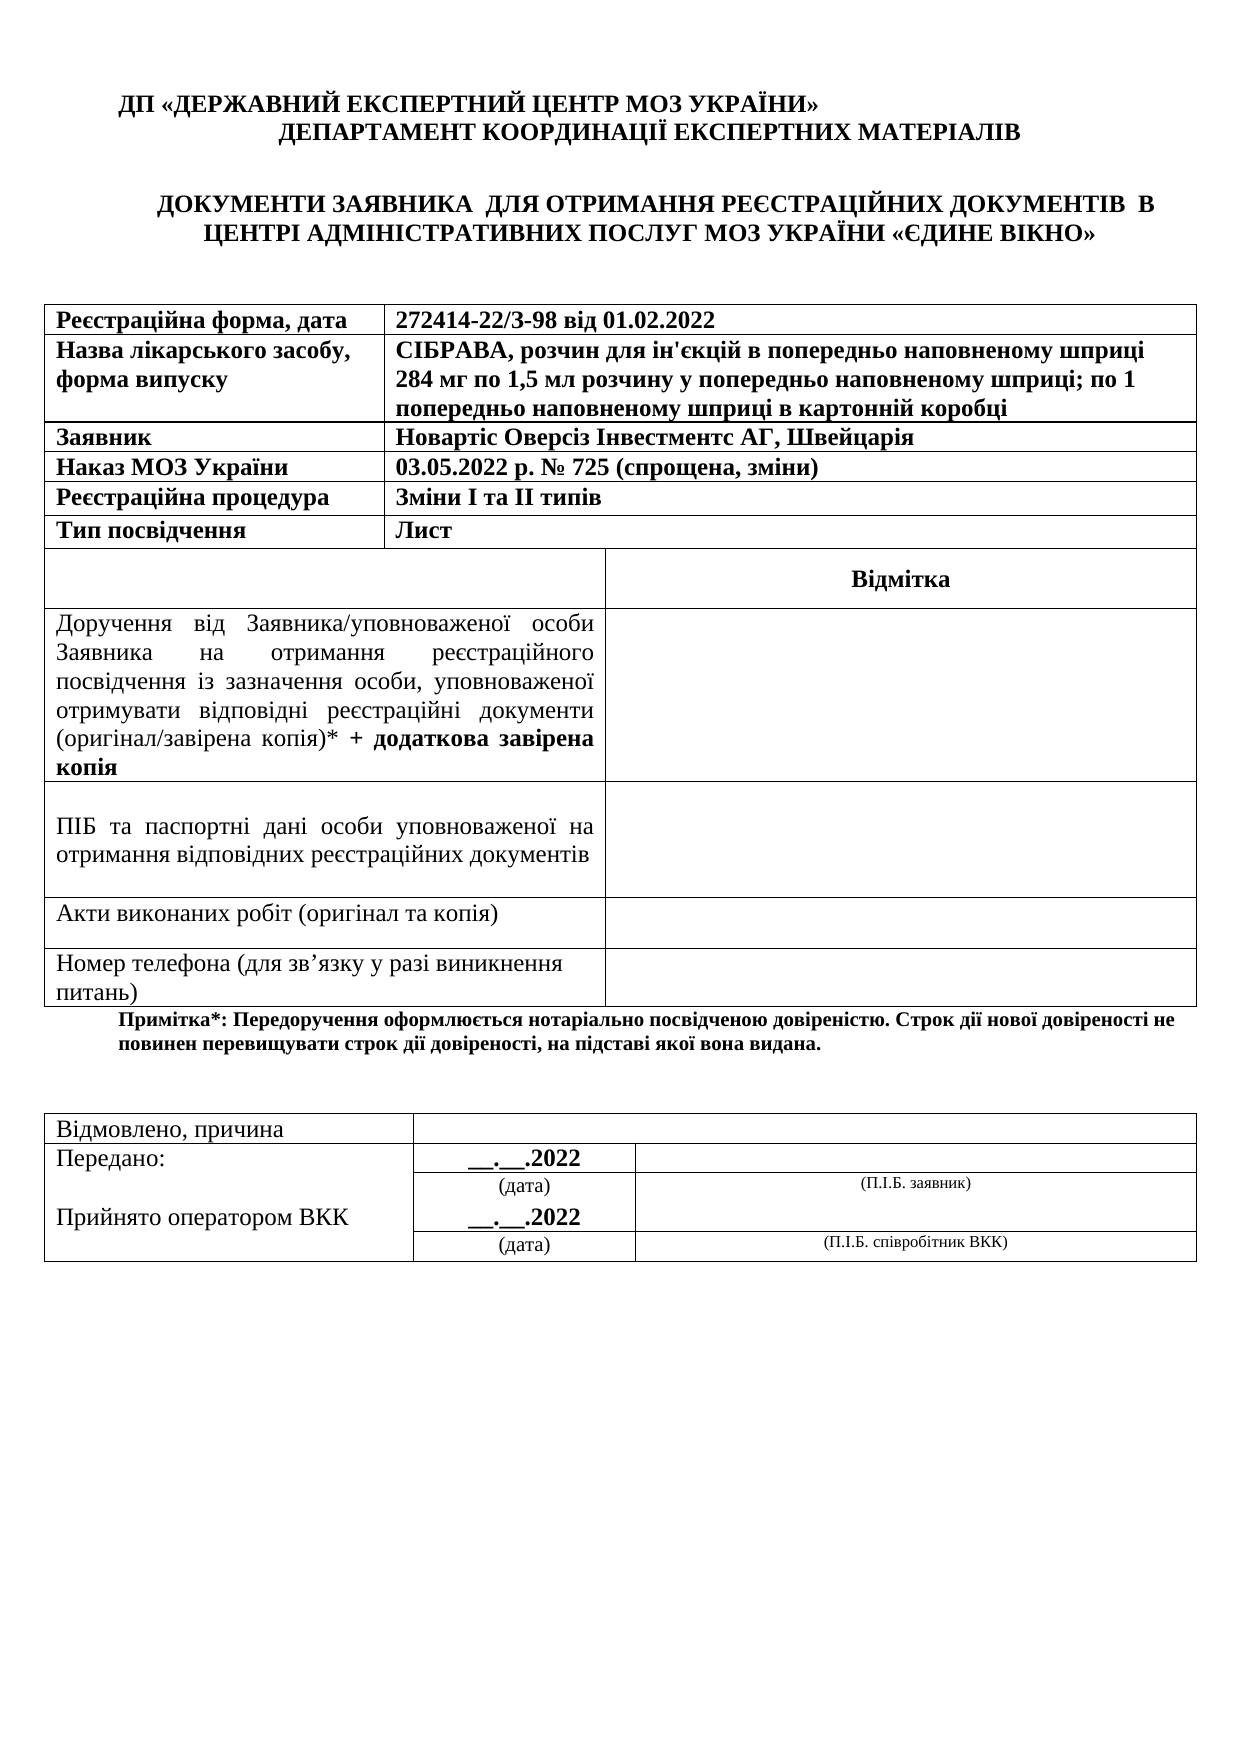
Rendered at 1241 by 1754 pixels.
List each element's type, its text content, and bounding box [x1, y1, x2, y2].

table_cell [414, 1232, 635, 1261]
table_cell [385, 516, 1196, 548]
text ДОКУМЕНТИ ЗАЯВНИКА ДЛЯ ОТРИМАННЯ РЕЄСТРАЦІЙНИХ ДОКУМЕНТІВ В ЦЕНТРІ АДМІНІСТРАТИВНИХ ПОСЛУГ МОЗ УКРАЇНИ «ЄДИНЕ ВІКНО» [118, 189, 1181, 247]
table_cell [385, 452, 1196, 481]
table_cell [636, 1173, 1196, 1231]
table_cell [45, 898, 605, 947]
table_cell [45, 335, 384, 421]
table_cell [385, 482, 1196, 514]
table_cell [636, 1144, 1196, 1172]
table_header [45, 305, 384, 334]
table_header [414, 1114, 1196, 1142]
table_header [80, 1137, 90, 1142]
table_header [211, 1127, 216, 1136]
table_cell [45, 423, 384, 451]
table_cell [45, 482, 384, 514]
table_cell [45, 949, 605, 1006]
text Примітка*: Передоручення оформлюється нотаріально посвідченою довіреністю. Строк дії нової довіреності не повинен перевищувати строк дії довіреності, на підставі якої вона видана. [118, 1007, 1181, 1055]
text ДП «ДЕРЖАВНИЙ ЕКСПЕРТНИЙ ЦЕНТР МОЗ УКРАЇНИ» [118, 89, 1181, 117]
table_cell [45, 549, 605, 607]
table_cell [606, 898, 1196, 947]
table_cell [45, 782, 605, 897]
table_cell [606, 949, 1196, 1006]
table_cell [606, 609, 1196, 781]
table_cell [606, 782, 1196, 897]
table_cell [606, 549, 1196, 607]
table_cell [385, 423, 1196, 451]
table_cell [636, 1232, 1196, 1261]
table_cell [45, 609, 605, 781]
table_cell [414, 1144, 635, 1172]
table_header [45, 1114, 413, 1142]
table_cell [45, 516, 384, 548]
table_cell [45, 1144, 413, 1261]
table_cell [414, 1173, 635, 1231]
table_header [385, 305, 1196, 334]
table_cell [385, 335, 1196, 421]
text ДЕПАРТАМЕНТ КООРДИНАЦІЇ ЕКСПЕРТНИХ МАТЕРІАЛІВ [118, 117, 1181, 146]
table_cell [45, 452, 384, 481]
